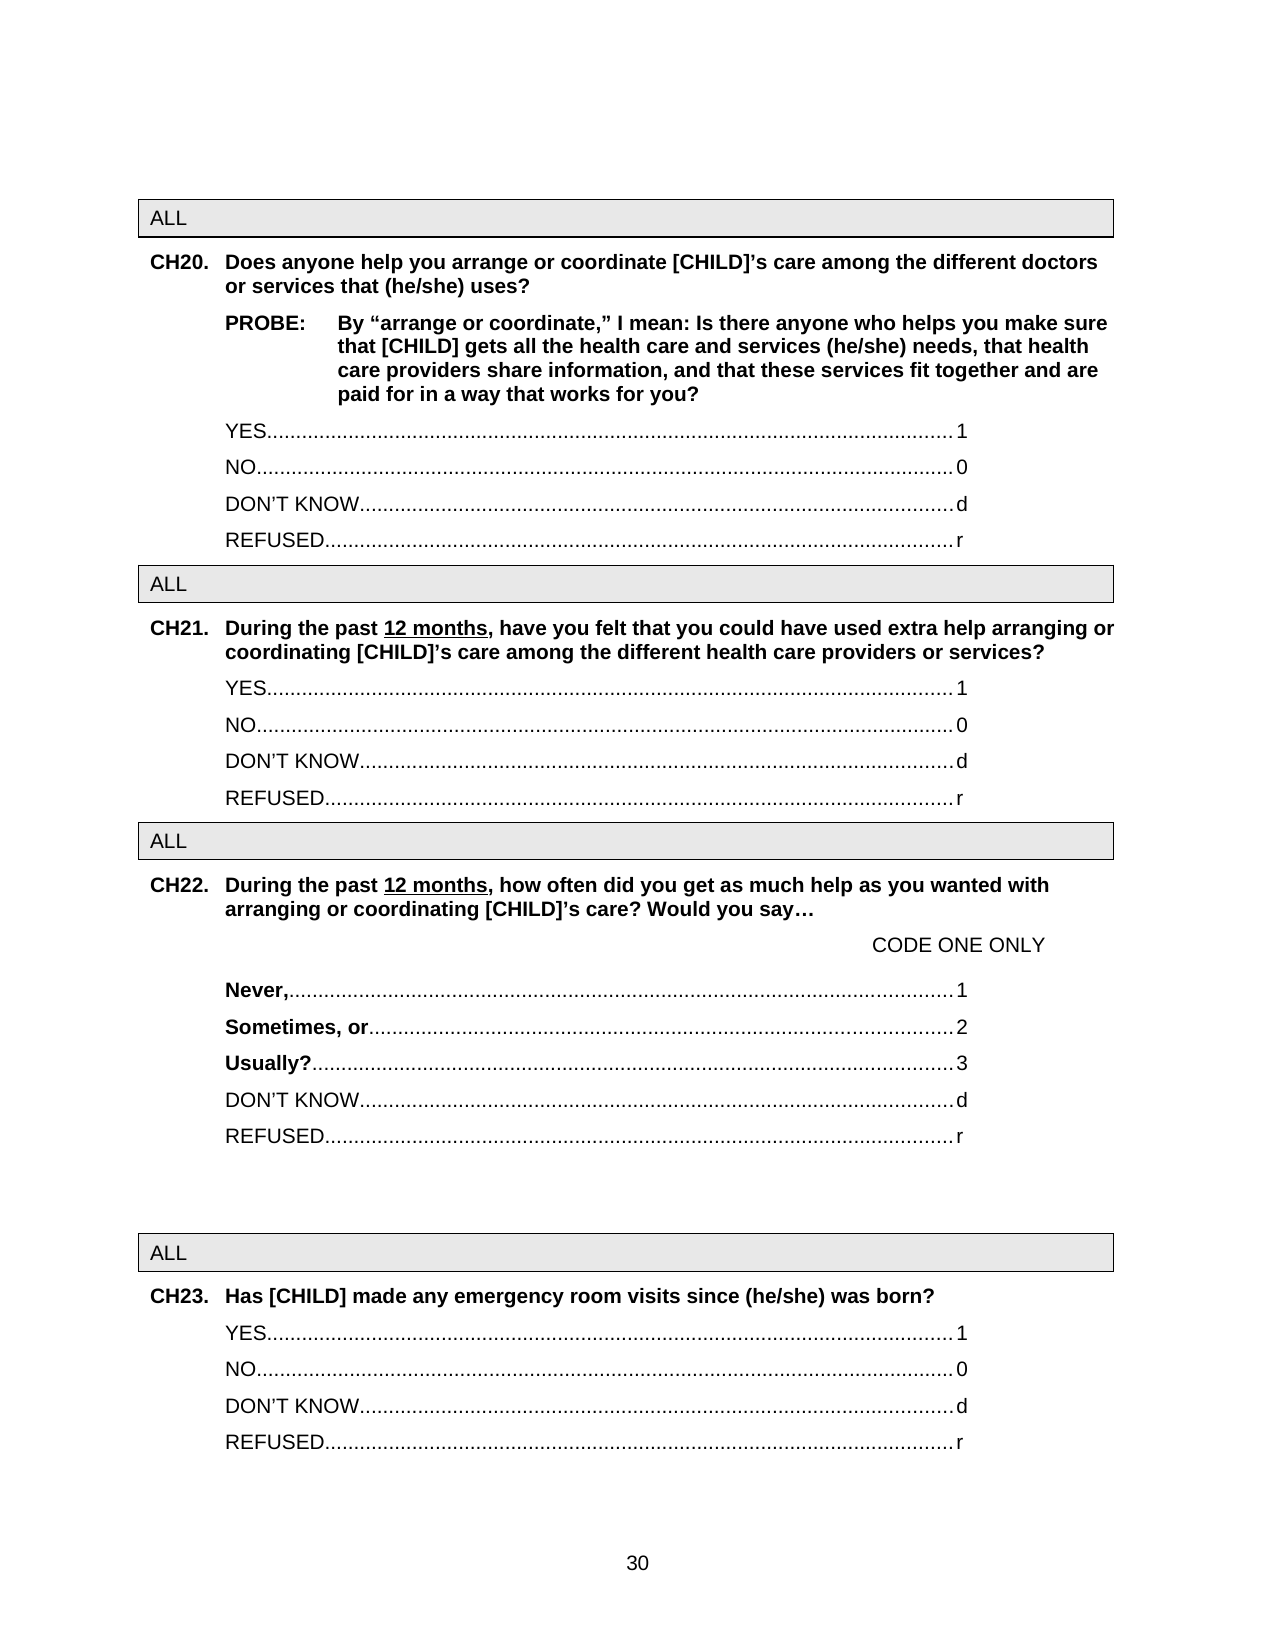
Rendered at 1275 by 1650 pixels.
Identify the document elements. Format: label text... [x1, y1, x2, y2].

text Usually? 3 [225, 1051, 928, 1075]
text PROBE: By “arrange or coordinate,” I mean: Is there anyone who helps you make sure that [CHILD] gets all the health care and services (he/she) needs, that health care providers share information, and that these services fit together and are paid for in a way that works for you? [225, 310, 1125, 406]
text DON’T KNOW d [225, 1394, 928, 1418]
text CH22. During the past 12 months, how often did you get as much help as you wanted with arranging or coordinating [CHILD]’s care? Would you say… [150, 873, 1125, 921]
text NO 0 [225, 1357, 928, 1381]
text DON’T KNOW d [225, 1087, 928, 1111]
text DON’T KNOW d [225, 492, 928, 516]
text CH20. Does anyone help you arrange or coordinate [CHILD]’s care among the different doctors or services that (he/she) uses? [150, 250, 1125, 298]
text Sometimes, or 2 [225, 1014, 928, 1038]
text YES 1 [225, 676, 928, 700]
table_header ALL [139, 566, 1113, 602]
text Never, 1 [225, 978, 928, 1002]
text CH21. During the past 12 months, have you felt that you could have used extra help arranging or coordinating [CHILD]’s care among the different health care providers or services? [150, 616, 1125, 663]
text NO 0 [225, 712, 928, 736]
text REFUSED r [225, 528, 928, 552]
text NO 0 [225, 455, 928, 479]
table_header ALL [139, 200, 1113, 236]
table_header ALL [139, 1234, 1113, 1271]
text DON’T KNOW d [225, 749, 928, 773]
text CH23. Has [CHILD] made any emergency room visits since (he/she) was born? [150, 1284, 1125, 1308]
table_header ALL [139, 823, 1113, 859]
text REFUSED r [225, 1430, 928, 1454]
text REFUSED r [225, 1124, 928, 1148]
text YES 1 [225, 419, 928, 443]
text REFUSED r [225, 785, 928, 809]
text YES 1 [225, 1321, 928, 1345]
